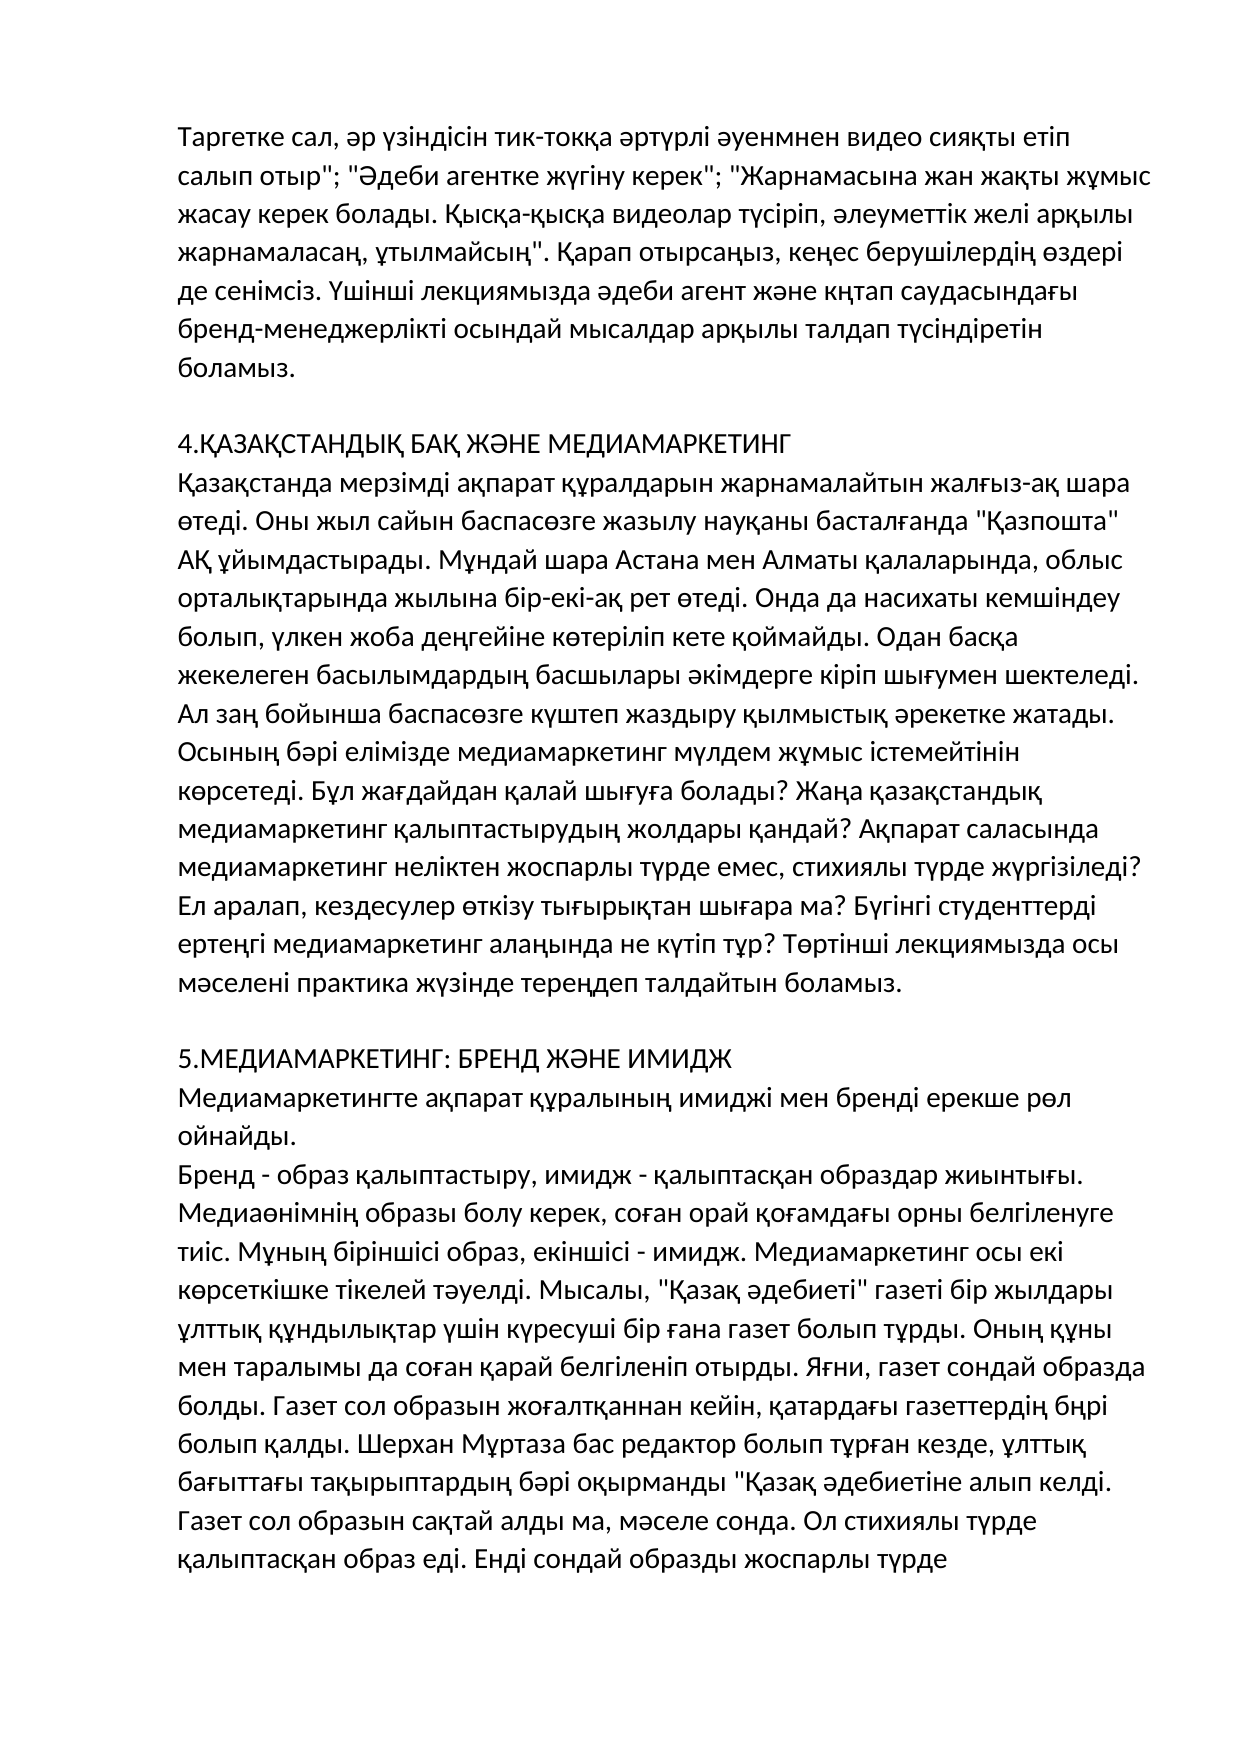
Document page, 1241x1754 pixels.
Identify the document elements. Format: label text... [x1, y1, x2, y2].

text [177, 1156, 1152, 1576]
text Медиамаркетингте ақпарат құралының имиджі мен бренді ерекше рөл ойнайды. [177, 1079, 1152, 1153]
text 5.МЕДИАМАРКЕТИНГ: БРЕНД ЖӘНЕ ИМИДЖ [177, 1041, 1152, 1076]
text Таргетке сал, әр үзіндісін тик-токқа әртүрлі әуенмнен видео сияқты етіп салып отыр"; "Әдеби агентке жүгіну керек"; "Жарнамасына жан жақты жұмыс жасау керек болады. Қысқа-қысқа видеолар түсіріп, әлеуметтік желі арқылы жарнамаласаң, ұтылмайсың". Қарап отырсаңыз, кеңес берушілердің өздері де сенімсіз. Үшінші лекциямызда әдеби агент және кңтап саудасындағы бренд-менеджерлікті осындай мысалдар арқылы талдап түсіндіретін боламыз. [177, 118, 1152, 384]
text Қазақстанда мерзімді ақпарат құралдарын жарнамалайтын жалғыз-ақ шара өтеді. Оны жыл сайын баспасөзге жазылу науқаны басталғанда "Қазпошта" АҚ ұйымдастырады. Мұндай шара Астана мен Алматы қалаларында, облыс орталықтарында жылына бір-екі-ақ рет өтеді. Онда да насихаты кемшіндеу болып, үлкен жоба деңгейіне көтеріліп кете қоймайды. Одан басқа жекелеген басылымдардың басшылары әкімдерге кіріп шығумен шектеледі. Ал заң бойынша баспасөзге күштеп жаздыру қылмыстық әрекетке жатады. Осының бәрі елімізде медиамаркетинг мүлдем жұмыс істемейтінін көрсетеді. Бұл жағдайдан қалай шығуға болады? Жаңа қазақстандық медиамаркетинг қалыптастырудың жолдары қандай? Ақпарат саласында медиамаркетинг неліктен жоспарлы түрде емес, стихиялы түрде жүргізіледі? Ел аралап, кездесулер өткізу тығырықтан шығара ма? Бүгінгі студенттерді ертеңгі медиамаркетинг алаңында не күтіп тұр? Төртінші лекциямызда осы мәселені практика жүзінде тереңдеп талдайтын боламыз. [177, 464, 1152, 999]
text 4.ҚАЗАҚСТАНДЫҚ БАҚ ЖӘНЕ МЕДИАМАРКЕТИНГ [177, 426, 1152, 461]
